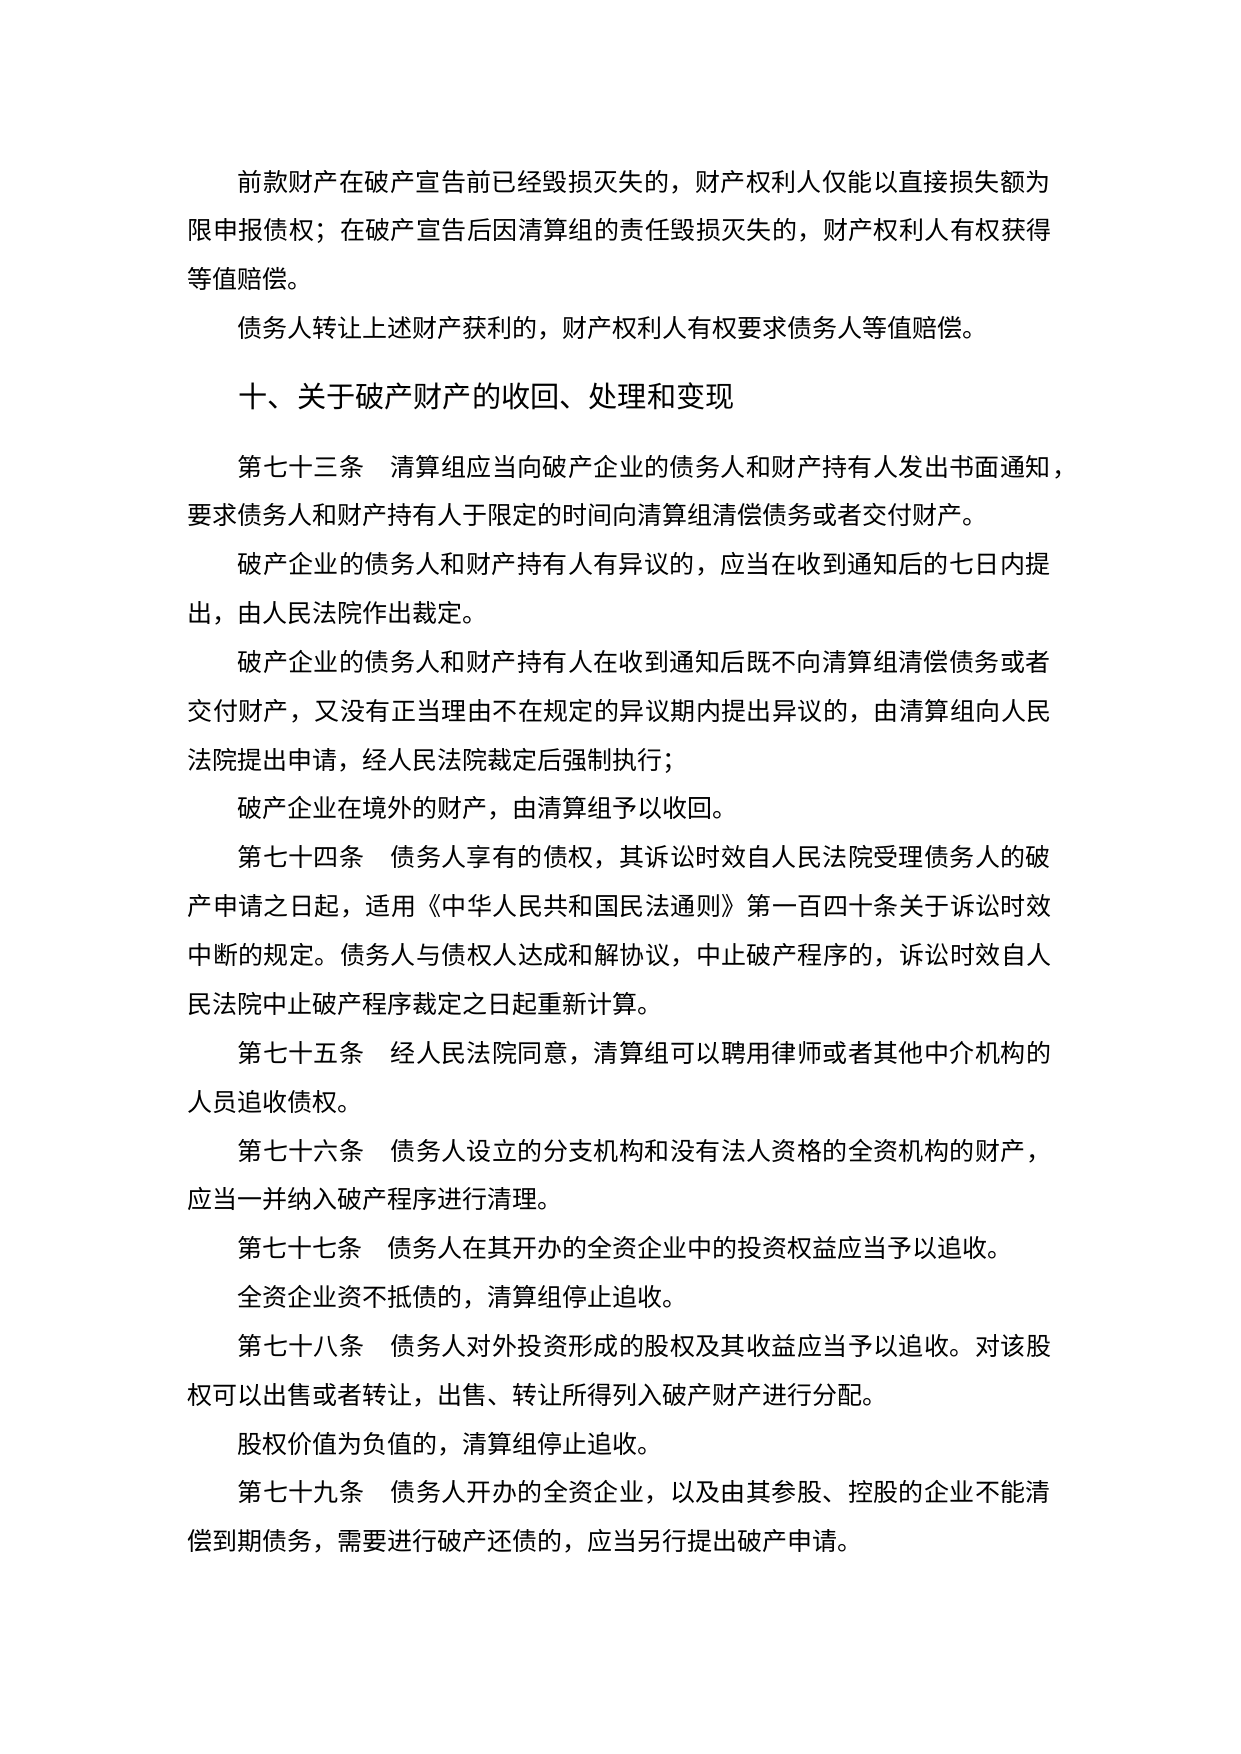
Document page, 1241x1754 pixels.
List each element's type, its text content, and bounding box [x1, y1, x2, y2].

text 第七十八条 债务人对外投资形成的股权及其收益应当予以追收。对该股权可以出售或者转让，出售、转让所得列入破产财产进行分配。 [187, 1326, 1053, 1411]
text 股权价值为负值的，清算组停止追收。 [187, 1424, 1053, 1460]
text 第七十三条 清算组应当向破产企业的债务人和财产持有人发出书面通知，要求债务人和财产持有人于限定的时间向清算组清偿债务或者交付财产。 [187, 447, 1053, 532]
text 前款财产在破产宣告前已经毁损灭失的，财产权利人仅能以直接损失额为限申报债权；在破产宣告后因清算组的责任毁损灭失的，财产权利人有权获得等值赔偿。 [187, 162, 1053, 296]
text 破产企业在境外的财产，由清算组予以收回。 [187, 789, 1053, 825]
text 债务人转让上述财产获利的，财产权利人有权要求债务人等值赔偿。 [187, 308, 1053, 345]
text 破产企业的债务人和财产持有人有异议的，应当在收到通知后的七日内提出，由人民法院作出裁定。 [187, 545, 1053, 630]
text 十、关于破产财产的收回、处理和变现 [187, 374, 1053, 416]
text 破产企业的债务人和财产持有人在收到通知后既不向清算组清偿债务或者交付财产，又没有正当理由不在规定的异议期内提出异议的，由清算组向人民法院提出申请，经人民法院裁定后强制执行； [187, 642, 1053, 776]
text 第七十七条 债务人在其开办的全资企业中的投资权益应当予以追收。 [187, 1229, 1053, 1265]
text 第七十六条 债务人设立的分支机构和没有法人资格的全资机构的财产，应当一并纳入破产程序进行清理。 [187, 1131, 1053, 1216]
text 第七十四条 债务人享有的债权，其诉讼时效自人民法院受理债务人的破产申请之日起，适用《中华人民共和国民法通则》第一百四十条关于诉讼时效中断的规定。债务人与债权人达成和解协议，中止破产程序的，诉讼时效自人民法院中止破产程序裁定之日起重新计算。 [187, 838, 1053, 1021]
text 全资企业资不抵债的，清算组停止追收。 [187, 1277, 1053, 1314]
text 第七十五条 经人民法院同意，清算组可以聘用律师或者其他中介机构的人员追收债权。 [187, 1033, 1053, 1118]
text 第七十九条 债务人开办的全资企业，以及由其参股、控股的企业不能清偿到期债务，需要进行破产还债的，应当另行提出破产申请。 [187, 1473, 1053, 1558]
